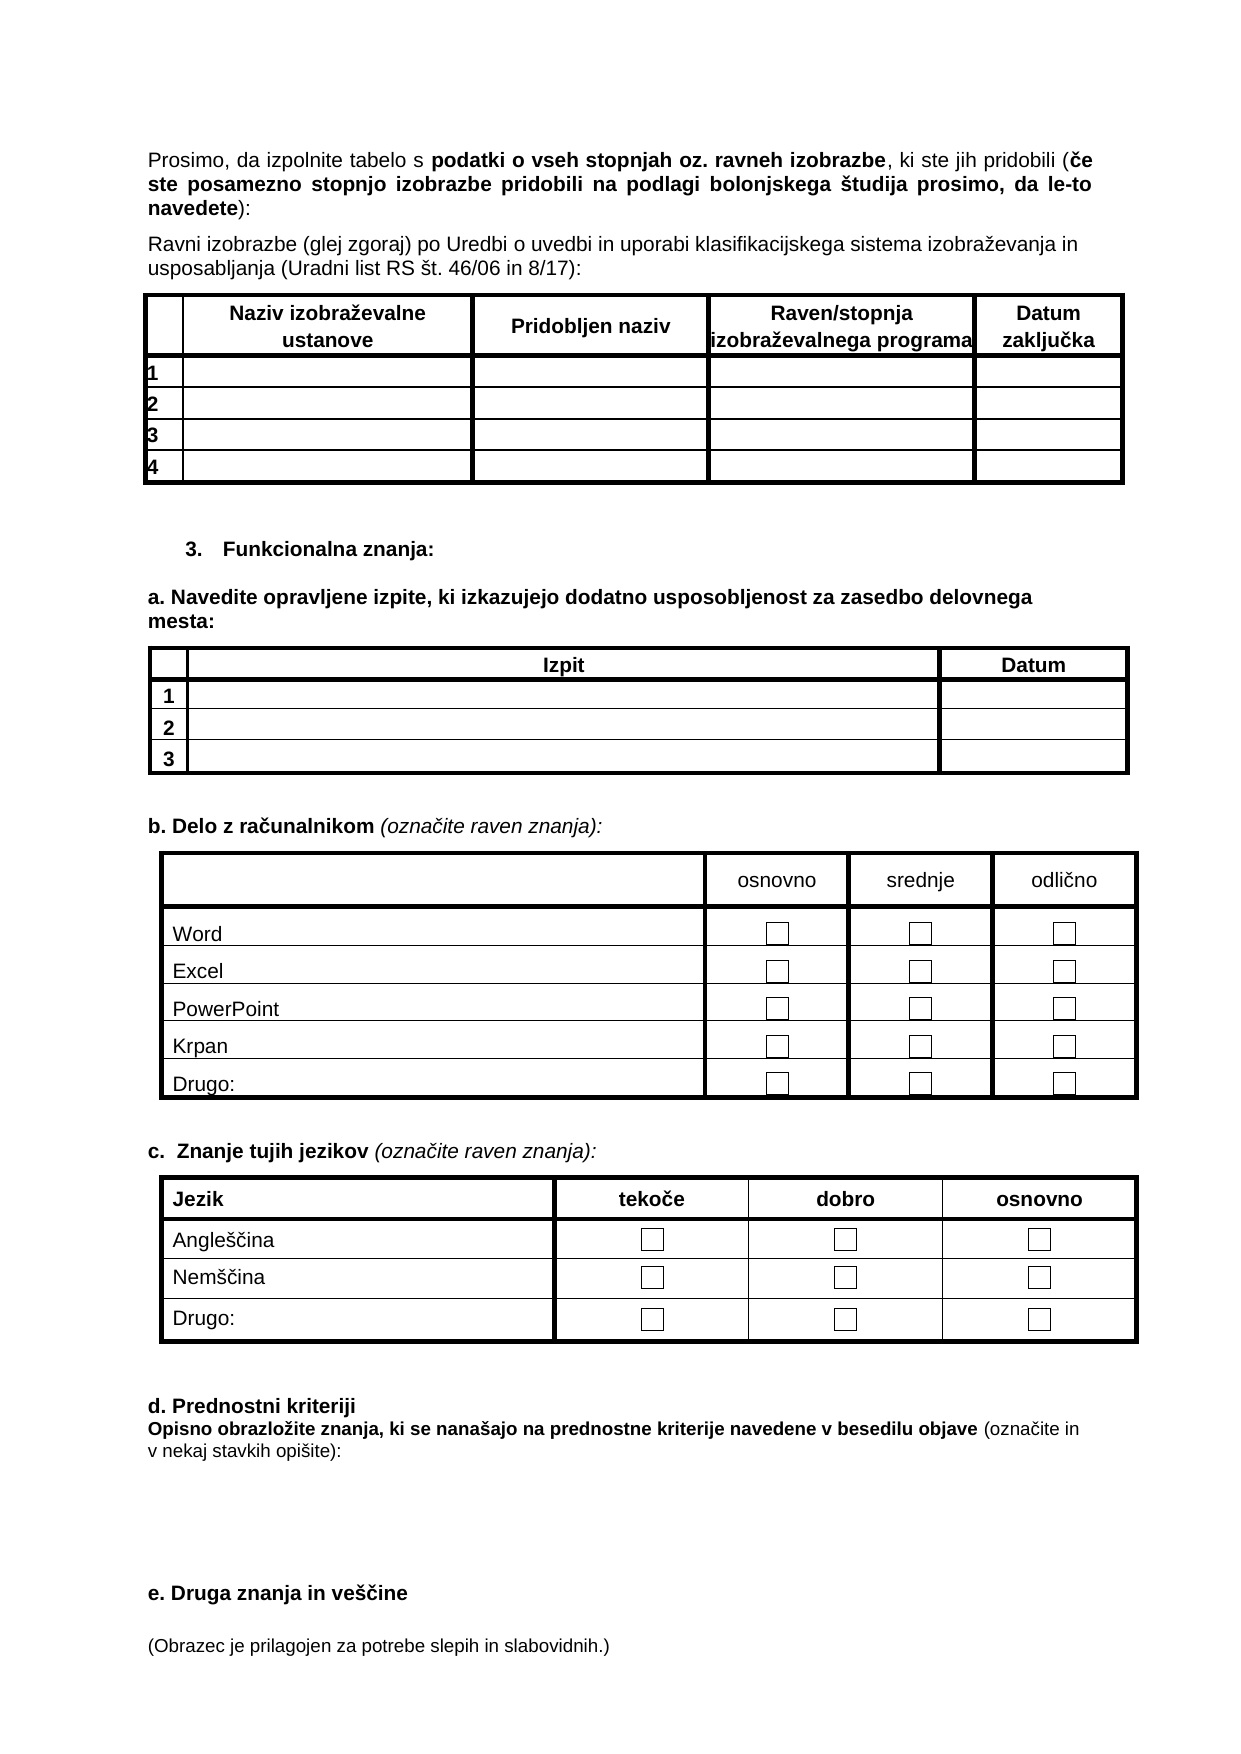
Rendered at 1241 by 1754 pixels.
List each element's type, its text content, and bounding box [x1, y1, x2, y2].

table_cell [711, 358, 972, 386]
table_cell [995, 909, 1134, 945]
table_cell Angleščina [164, 1221, 552, 1258]
table_cell [995, 1021, 1134, 1058]
table_cell [557, 1221, 748, 1258]
table_cell 3 [148, 420, 182, 449]
table_header srednje [851, 855, 990, 904]
table_cell [184, 420, 470, 449]
table_cell PowerPoint [164, 984, 703, 1020]
table_cell Word [164, 909, 703, 945]
text Opisno obrazložite znanja, ki se nanašajo na prednostne kriterije navedene v besedilu objave (označite in v nekaj stavkih opišite): [148, 1418, 1093, 1461]
text Ravni izobrazbe (glej zgoraj) po Uredbi o uvedbi in uporabi klasifikacijskega sistema izobraževanja in usposabljanja (Uradni list RS št. 46/06 in 8/17): [582, 232, 1093, 280]
table_cell [189, 709, 937, 739]
text Prosimo, da izpolnite tabelo s podatki o vseh stopnjah oz. ravneh izobrazbe, ki ste jih pridobili (če ste posamezno stopnjo izobrazbe pridobili na podlagi bolonjskega študija prosimo, da le-to navedete): [148, 148, 1093, 219]
table_cell Krpan [164, 1021, 703, 1058]
table_cell [707, 946, 846, 983]
table_cell 2 [152, 709, 186, 739]
table_cell [977, 451, 1120, 480]
table_cell [475, 420, 706, 449]
list Funkcionalna znanja: [185, 537, 1093, 561]
table_cell [557, 1299, 748, 1339]
table_cell [707, 1059, 846, 1095]
table_cell [851, 1021, 990, 1058]
table_cell Drugo: [164, 1059, 703, 1095]
table_header Datum [942, 650, 1125, 677]
table_cell 1 [148, 358, 182, 386]
table_cell [977, 420, 1120, 449]
table_cell [995, 946, 1134, 983]
table_cell [943, 1299, 1134, 1339]
table_cell [943, 1221, 1134, 1258]
table_header odlično [995, 855, 1134, 904]
table_cell [851, 946, 990, 983]
table_header Raven/stopnja izobraževalnega programa [711, 297, 972, 353]
table_cell [995, 984, 1134, 1020]
table_header Jezik [164, 1180, 552, 1217]
table_header Pridobljen naziv [475, 297, 706, 353]
table_cell 3 [152, 740, 186, 771]
table_cell [942, 740, 1125, 771]
table_cell [475, 388, 706, 417]
table_cell [977, 358, 1120, 386]
table_header [148, 297, 182, 353]
table_cell [184, 451, 470, 480]
table_cell [711, 420, 972, 449]
text c. Znanje tujih jezikov (označite raven znanja): [148, 1139, 1093, 1163]
table_cell [749, 1299, 942, 1339]
table_cell [977, 388, 1120, 417]
table_cell [189, 740, 937, 771]
table_cell [475, 451, 706, 480]
table_cell [707, 1021, 846, 1058]
table_header tekoče [557, 1180, 748, 1217]
table_header [164, 855, 703, 904]
table_cell [942, 682, 1125, 708]
table_cell [711, 388, 972, 417]
table_header osnovno [943, 1180, 1134, 1217]
text a. Navedite opravljene izpite, ki izkazujejo dodatno usposobljenost za zasedbo delovnega mesta: [148, 585, 1093, 633]
table_cell [995, 1059, 1134, 1095]
table_cell [749, 1221, 942, 1258]
table_header Datum zaključka [977, 297, 1120, 353]
table_header dobro [749, 1180, 942, 1217]
table_header Izpit [189, 650, 937, 677]
table_cell 1 [152, 682, 186, 708]
table_cell [707, 984, 846, 1020]
table_header osnovno [707, 855, 846, 904]
table_cell 2 [148, 388, 182, 417]
table_cell [851, 909, 990, 945]
table_header [152, 650, 186, 677]
table_cell [851, 984, 990, 1020]
table_cell [711, 451, 972, 480]
text b. Delo z računalnikom (označite raven znanja): [148, 814, 1093, 838]
table_cell [184, 388, 470, 417]
table_cell [475, 358, 706, 386]
table_cell [943, 1259, 1134, 1298]
table_cell Excel [164, 946, 703, 983]
table_cell [749, 1259, 942, 1298]
table_cell Drugo: [164, 1299, 552, 1339]
table_cell [557, 1259, 748, 1298]
table_cell [707, 909, 846, 945]
text d. Prednostni kriteriji [148, 1394, 1093, 1418]
text e. Druga znanja in veščine [148, 1581, 1093, 1605]
table_cell [184, 358, 470, 386]
table_cell [851, 1059, 990, 1095]
table_cell 4 [148, 451, 182, 480]
table_header Naziv izobraževalne ustanove [184, 297, 470, 353]
table_cell [189, 682, 937, 708]
table_cell [942, 709, 1125, 739]
table_cell Nemščina [164, 1259, 552, 1298]
